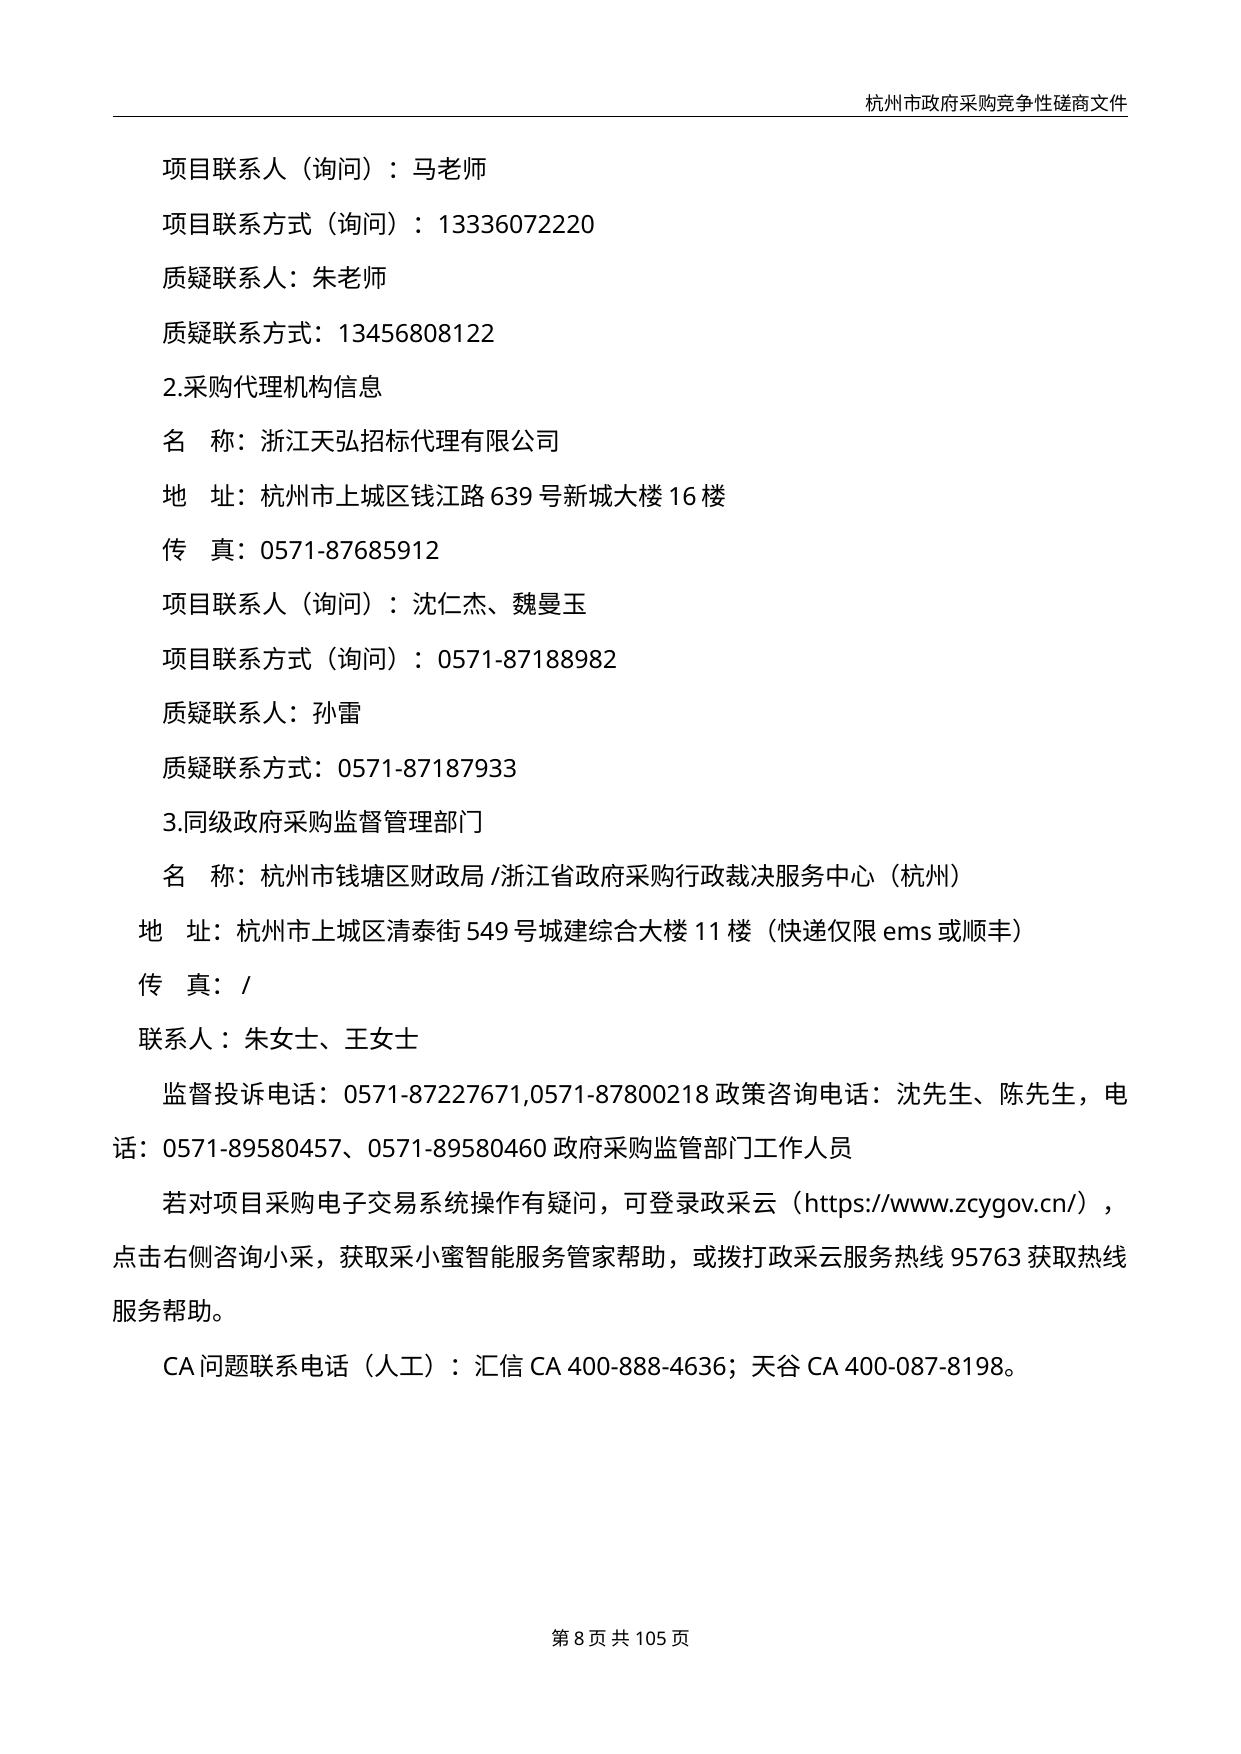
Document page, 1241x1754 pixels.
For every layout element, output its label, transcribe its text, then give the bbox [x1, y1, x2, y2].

text 传 真：0571-87685912 [112, 531, 1128, 567]
text 项目联系人（询问）：马老师 [112, 150, 1128, 186]
text 2.采购代理机构信息 [112, 367, 1128, 404]
text 项目联系方式（询问）：0571-87188982 [112, 639, 1128, 676]
text 监督投诉电话：0571-87227671,0571-87800218政策咨询电话：沈先生、陈先生，电话：0571-89580457、0571-89580460 政府采购监管部门工作人员 [112, 1074, 1128, 1165]
text 名 称：浙江天弘招标代理有限公司 [112, 422, 1128, 458]
text 质疑联系方式：0571-87187933 [112, 748, 1128, 784]
text 项目联系方式（询问）：13336072220 [112, 204, 1128, 241]
text 3.同级政府采购监督管理部门 [112, 802, 1128, 839]
text 质疑联系方式：13456808122 [112, 313, 1128, 349]
text 名 称：杭州市钱塘区财政局 /浙江省政府采购行政裁决服务中心（杭州） [112, 857, 1128, 893]
text 地 址：杭州市上城区清泰街549号城建综合大楼11楼（快递仅限ems或顺丰） [112, 911, 1128, 947]
text 若对项目采购电子交易系统操作有疑问，可登录政采云（https://www.zcygov.cn/），点击右侧咨询小采，获取采小蜜智能服务管家帮助，或拨打政采云服务热线95763获取热线服务帮助。 [112, 1183, 1128, 1328]
text 质疑联系人：朱老师 [112, 259, 1128, 295]
text CA问题联系电话（人工）：汇信CA 400-888-4636；天谷CA 400-087-8198。 [112, 1346, 1128, 1382]
text 传 真： / [112, 966, 1128, 1002]
text 地 址：杭州市上城区钱江路639号新城大楼16楼 [112, 476, 1128, 512]
text 项目联系人（询问）：沈仁杰、魏曼玉 [112, 585, 1128, 621]
text 联系人 ：朱女士、王女士 [112, 1020, 1128, 1056]
text 质疑联系人：孙雷 [112, 694, 1128, 730]
